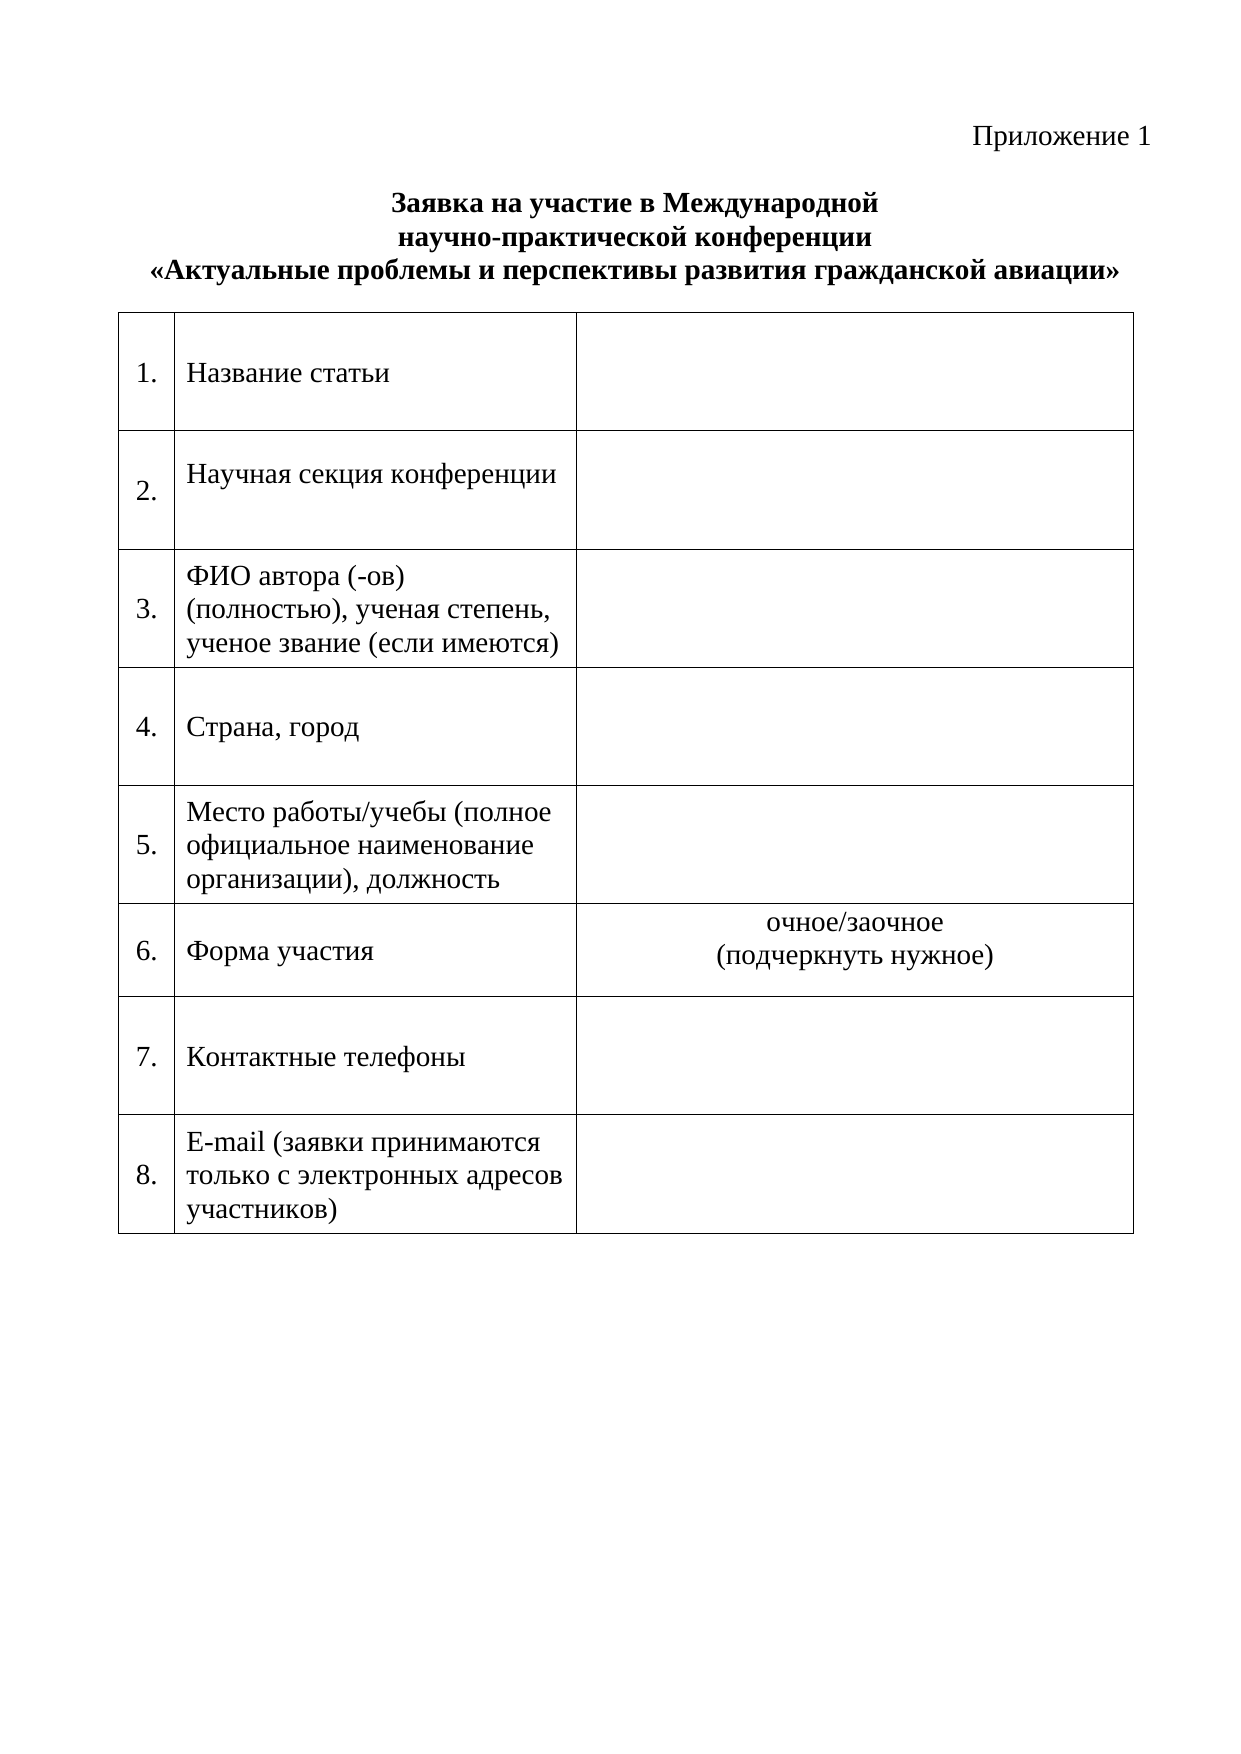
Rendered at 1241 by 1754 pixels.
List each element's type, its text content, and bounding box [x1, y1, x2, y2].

table_cell 6. [119, 904, 174, 996]
table_cell [577, 668, 1133, 785]
table_cell 4. [119, 668, 174, 785]
table_cell 7. [119, 997, 174, 1114]
table_cell очное/заочное (подчеркнуть нужное) [577, 904, 1133, 996]
table_cell [577, 997, 1133, 1114]
text Заявка на участие в Международной [118, 185, 1152, 219]
table_cell Контактные телефоны [175, 997, 576, 1114]
table_header 1. [119, 313, 174, 430]
table_cell Форма участия [175, 904, 576, 996]
table_header Название статьи [175, 313, 576, 430]
table_cell [577, 431, 1133, 548]
text «Актуальные проблемы и перспективы развития гражданской авиации» [118, 252, 1152, 286]
table_cell [577, 786, 1133, 903]
table_cell Страна, город [175, 668, 576, 785]
table_cell 8. [119, 1115, 174, 1232]
table_cell E-mail (заявки принимаются только с электронных адресов участников) [175, 1115, 576, 1232]
table_cell [577, 1115, 1133, 1232]
table_cell [577, 550, 1133, 667]
text Приложение 1 [118, 118, 1152, 152]
table_cell Место работы/учебы (полное официальное наименование организации), должность [175, 786, 576, 903]
text научно-практической конференции [118, 219, 1152, 252]
table_cell 3. [119, 550, 174, 667]
table_cell 5. [119, 786, 174, 903]
table_cell 2. [119, 431, 174, 548]
table_header [577, 313, 1133, 430]
table_cell Научная секция конференции [175, 431, 576, 548]
table_cell ФИО автора (-ов) (полностью), ученая степень, ученое звание (если имеются) [175, 550, 576, 667]
